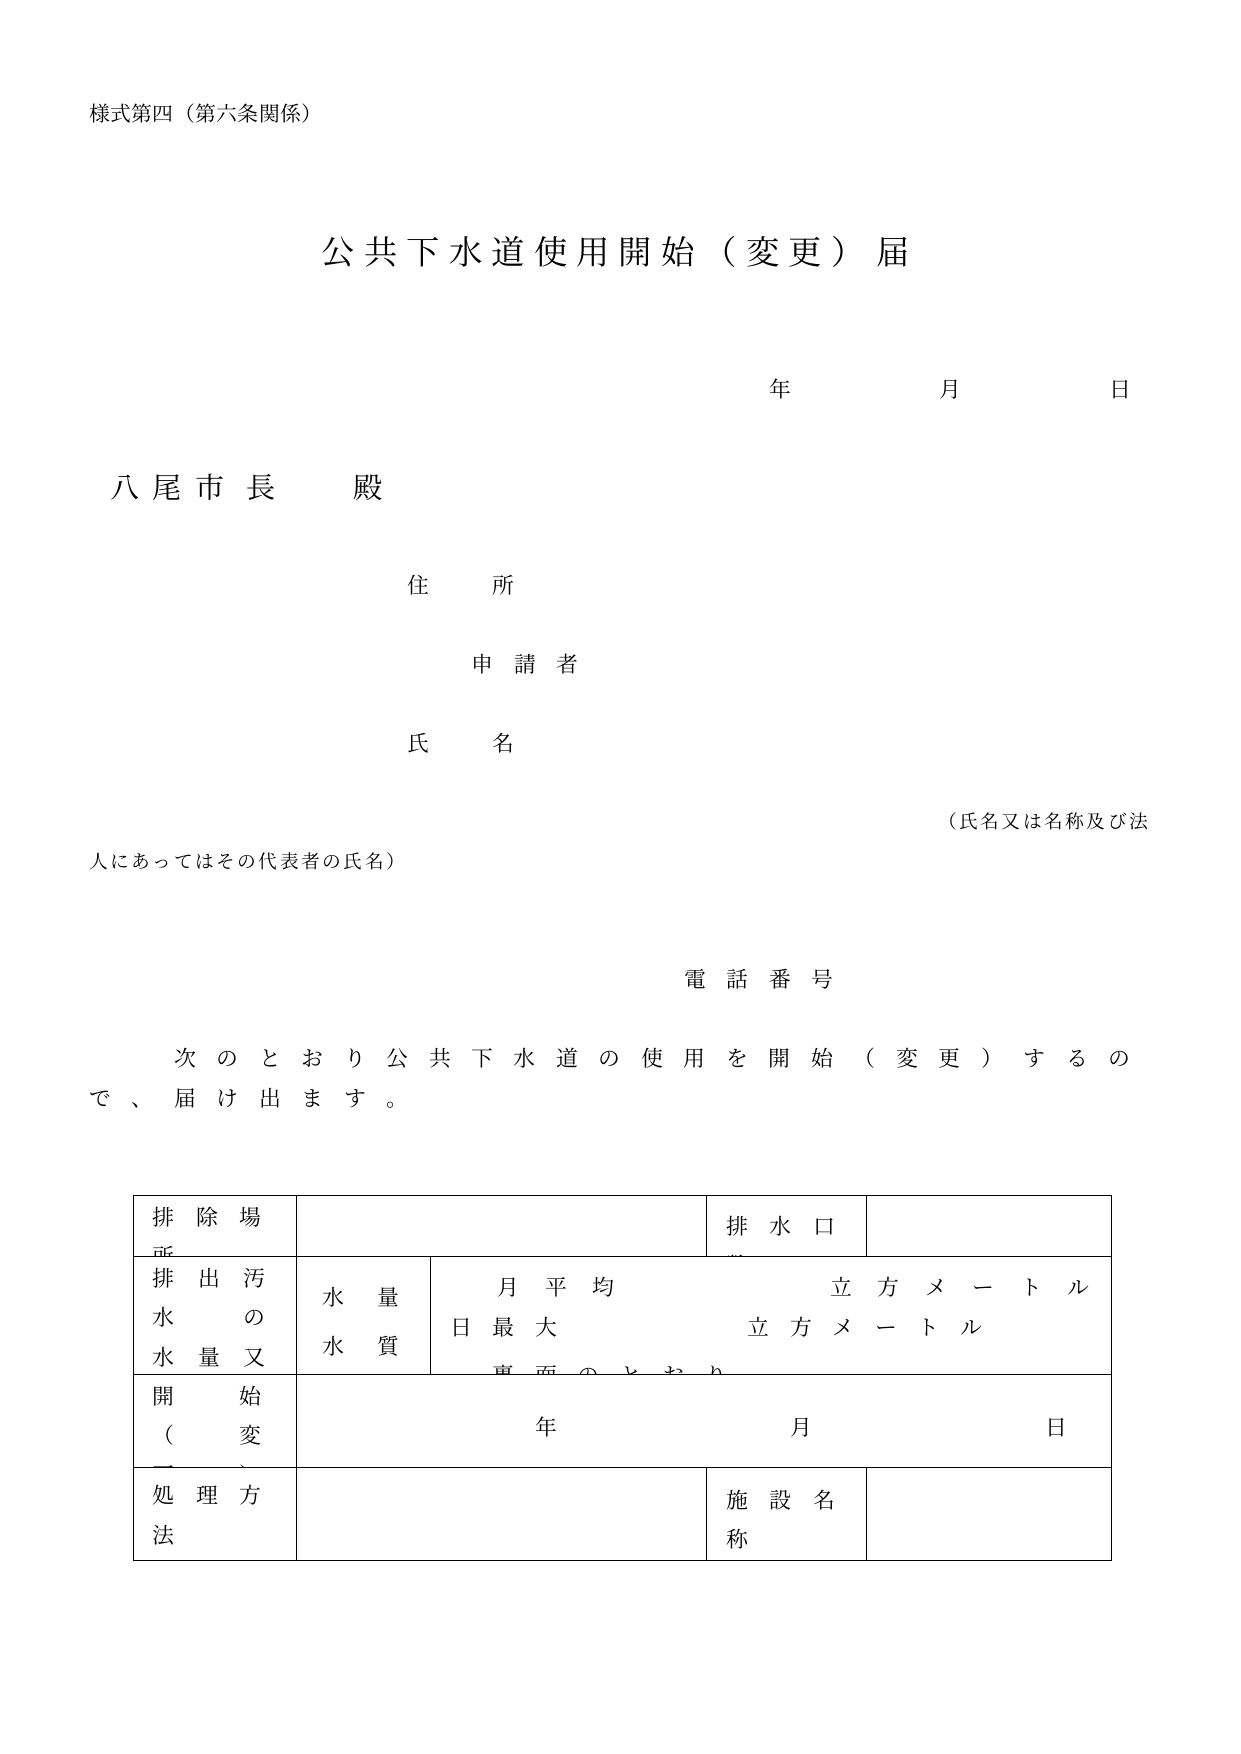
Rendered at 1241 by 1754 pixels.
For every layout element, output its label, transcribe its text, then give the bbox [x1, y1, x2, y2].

text 公共下水道使用開始（変更）届 [89, 211, 1151, 289]
table_cell 処理方法 [134, 1468, 296, 1560]
text 八尾市長 殿 [89, 447, 1151, 526]
table_header [297, 1196, 706, 1256]
text 年 月 日 [89, 329, 1151, 407]
table_header 排水口数 [707, 1196, 866, 1256]
text 氏 名 [89, 722, 1151, 762]
table_cell [297, 1468, 706, 1560]
text 様式第四（第六条関係） [89, 92, 1151, 132]
table_cell 施設名称 [707, 1468, 866, 1560]
text 電話番号 [89, 959, 1151, 998]
table_cell 排出汚水の 水量又は水質 [134, 1257, 296, 1374]
table_cell 開始（変更） 年月日 [134, 1375, 296, 1467]
table_header 排除場所 [134, 1196, 296, 1256]
table_cell 月平均 立方メートル 日最大 立方メートル 裏面のとおり [431, 1257, 1111, 1374]
table_cell [867, 1468, 1111, 1560]
table_header [867, 1196, 1111, 1256]
table_cell 年 月 日 [297, 1375, 1111, 1467]
text （氏名又は名称及び法人にあってはその代表者の氏名） [89, 801, 1151, 880]
text 次のとおり公共下水道の使用を開始（変更）するので、届け出ます。 [89, 1037, 1151, 1116]
table_cell 水量 水質 [297, 1257, 430, 1374]
text 住 所 [89, 565, 1151, 604]
text 申請者 [89, 644, 1151, 683]
